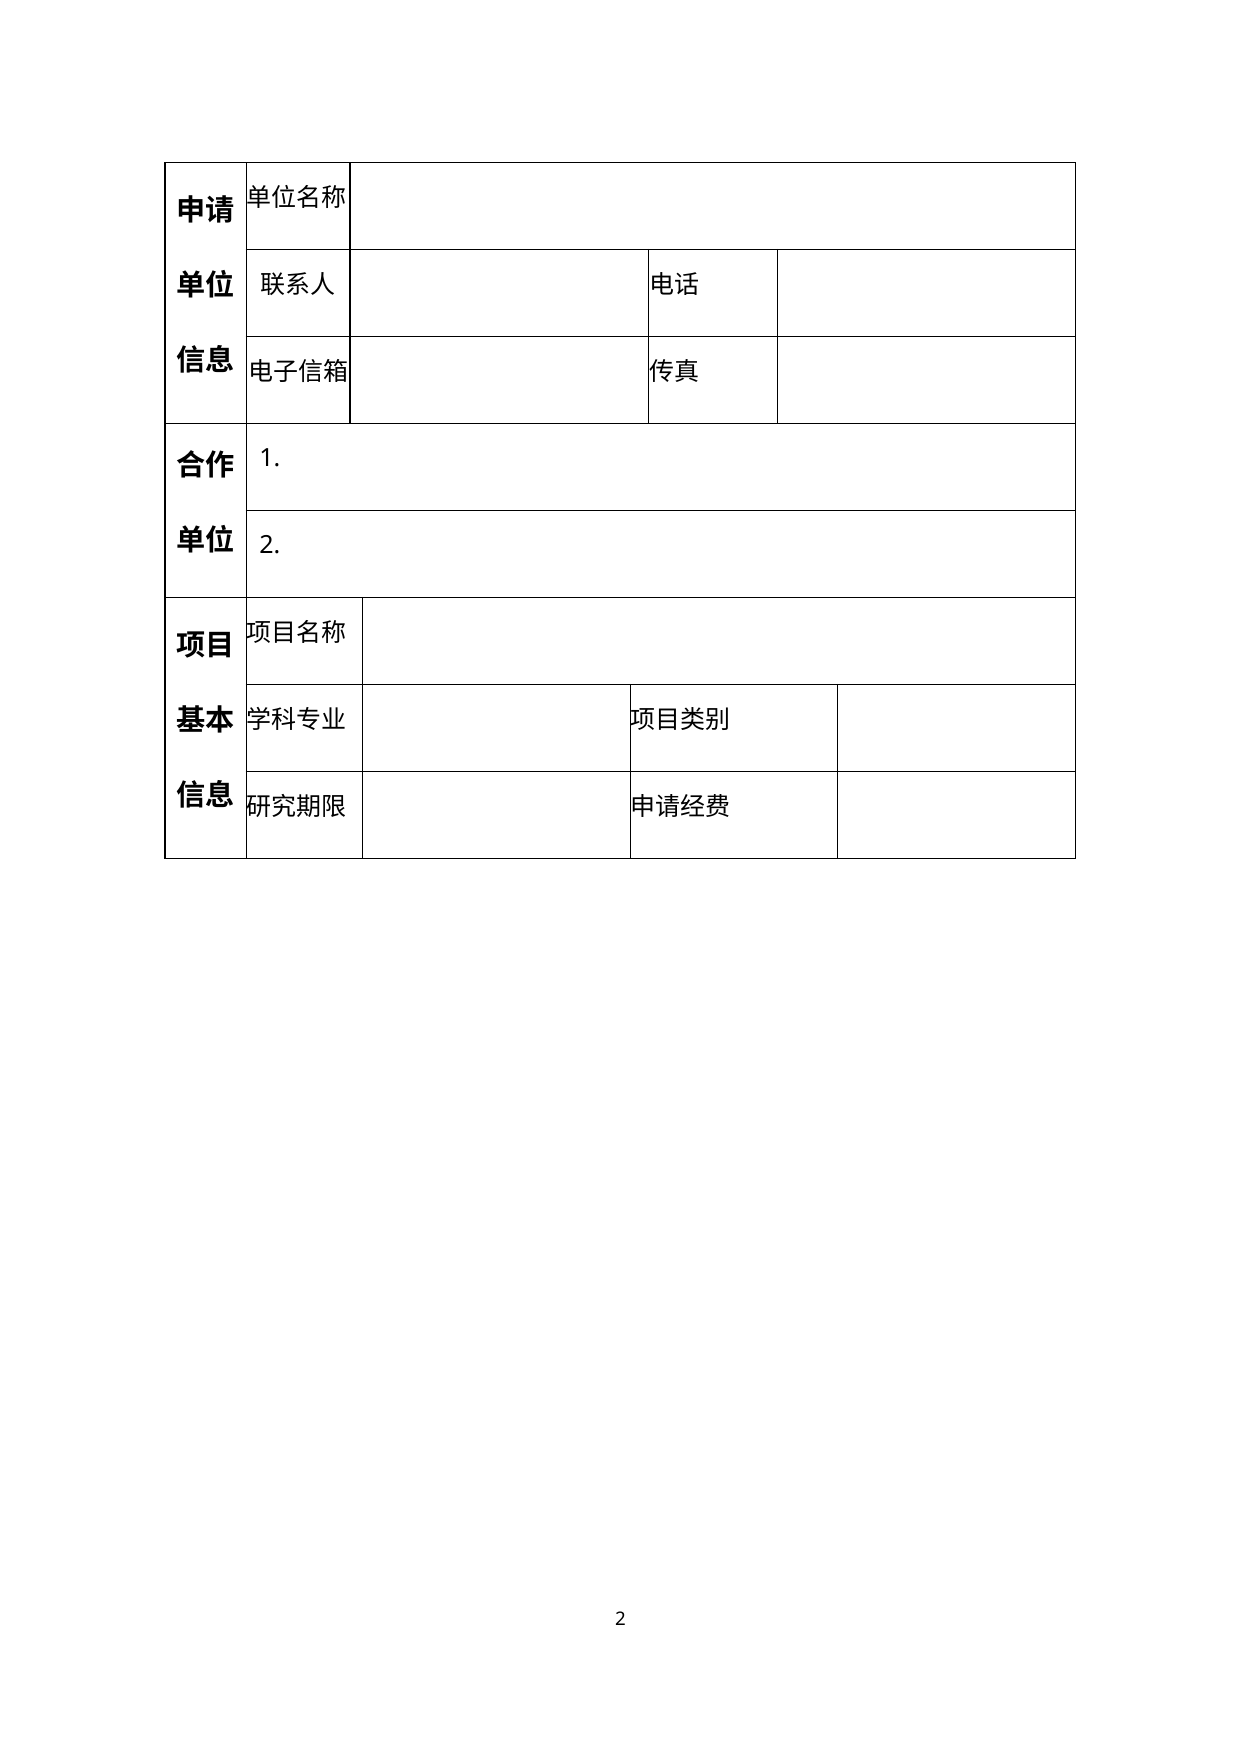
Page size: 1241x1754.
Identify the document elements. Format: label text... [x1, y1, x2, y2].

table_cell 研究期限 [247, 772, 362, 858]
table_cell 传真 [649, 337, 777, 423]
table_cell [363, 598, 1075, 684]
table_cell 电子信箱 [247, 337, 349, 423]
table_cell [351, 163, 1075, 249]
table_cell [363, 685, 630, 771]
table_cell 学科专业 [247, 685, 362, 771]
table_cell [247, 511, 1075, 597]
table_cell [838, 772, 1075, 858]
table_cell 项目类别 [631, 685, 837, 771]
table_cell 项目名称 [247, 598, 362, 684]
table_cell 项目基本信息 [166, 598, 246, 858]
table_cell [351, 250, 648, 336]
table_cell 合作单位 [166, 424, 246, 597]
table_cell [838, 685, 1075, 771]
table_cell 联系人 [247, 250, 349, 336]
table_cell 单位名称 [247, 163, 349, 249]
table_cell [351, 337, 648, 423]
table_cell 申请单位信息 [166, 163, 246, 423]
table_cell [778, 337, 1075, 423]
table_cell 申请经费 [631, 772, 837, 858]
table_cell [247, 424, 1075, 510]
table_cell 电话 [649, 250, 777, 336]
table_cell [778, 250, 1075, 336]
table_cell [363, 772, 630, 858]
